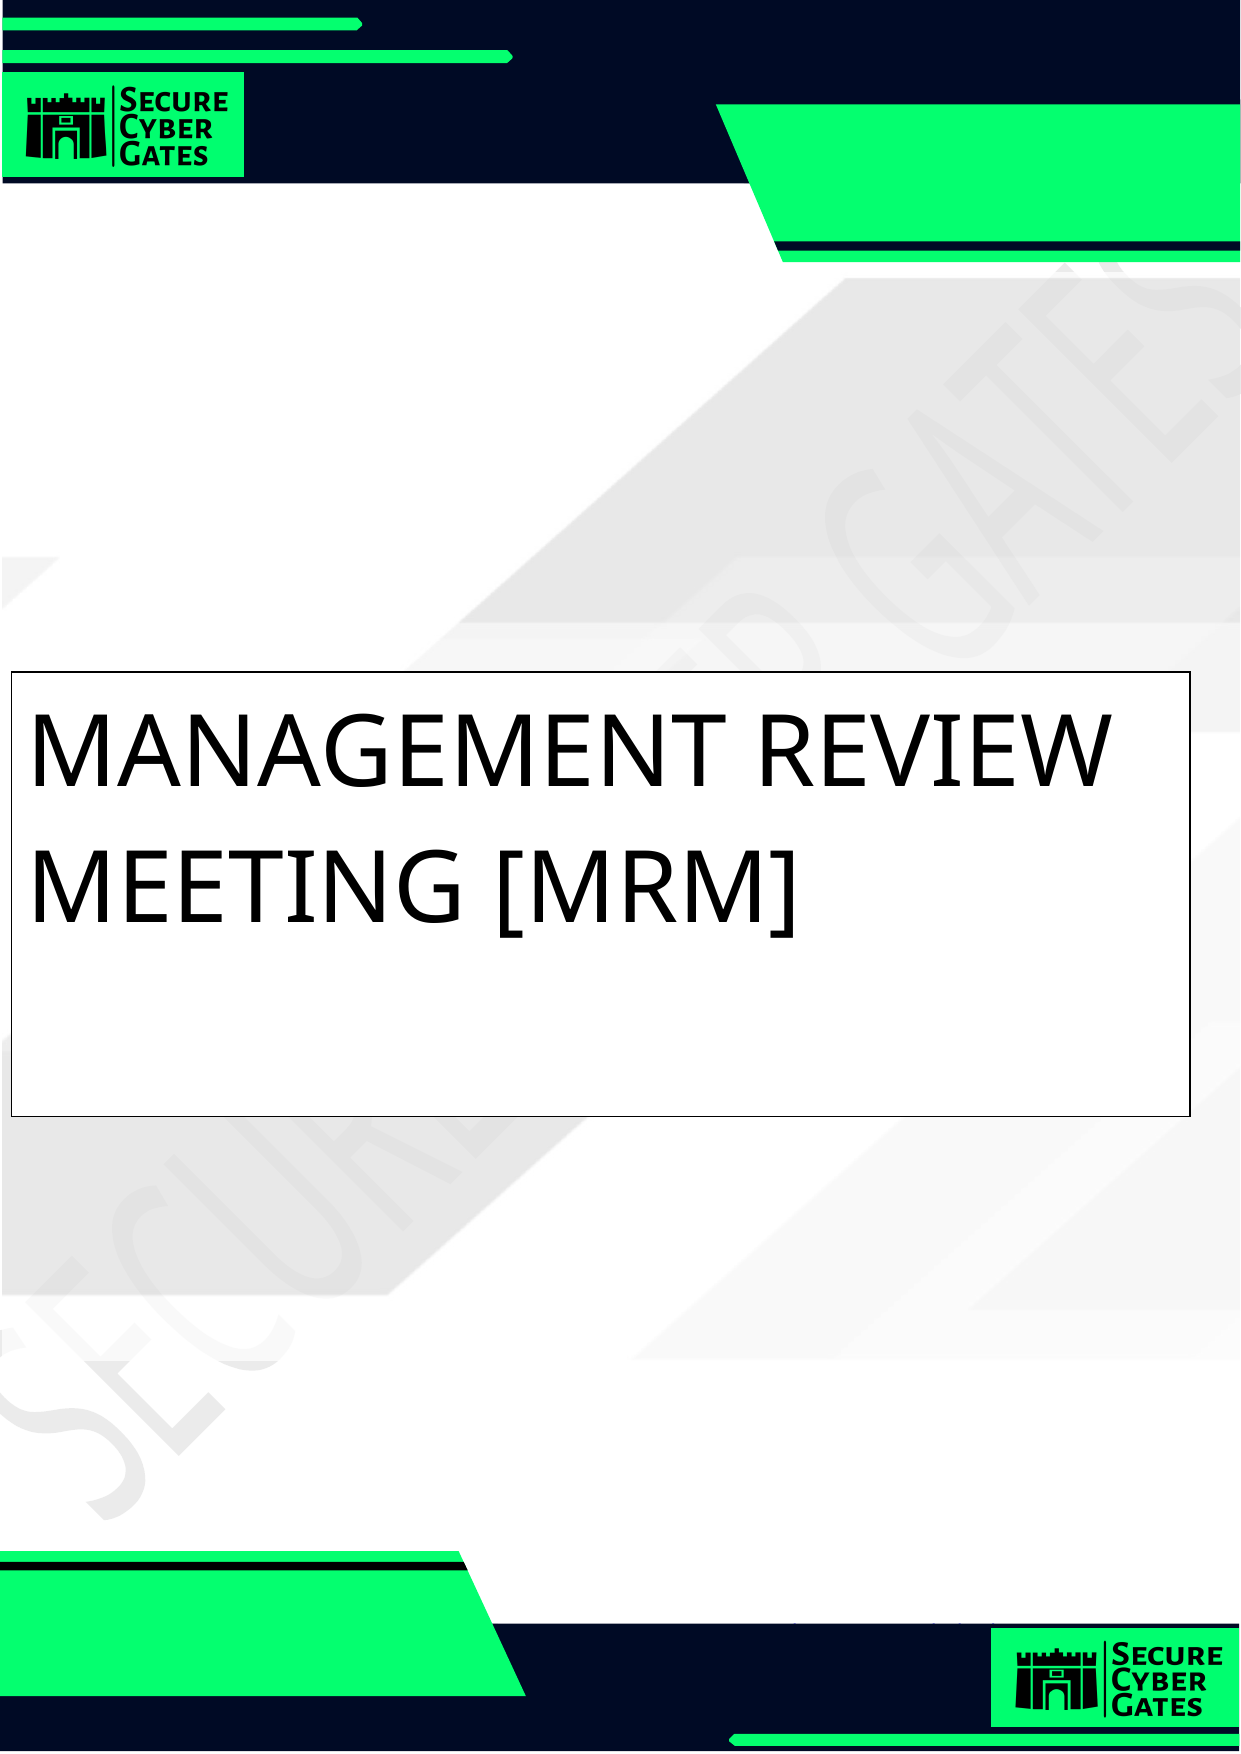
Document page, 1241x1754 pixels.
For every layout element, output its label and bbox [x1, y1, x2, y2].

picture [2, 272, 1241, 1361]
picture [991, 1628, 1239, 1727]
picture [2, 72, 244, 177]
